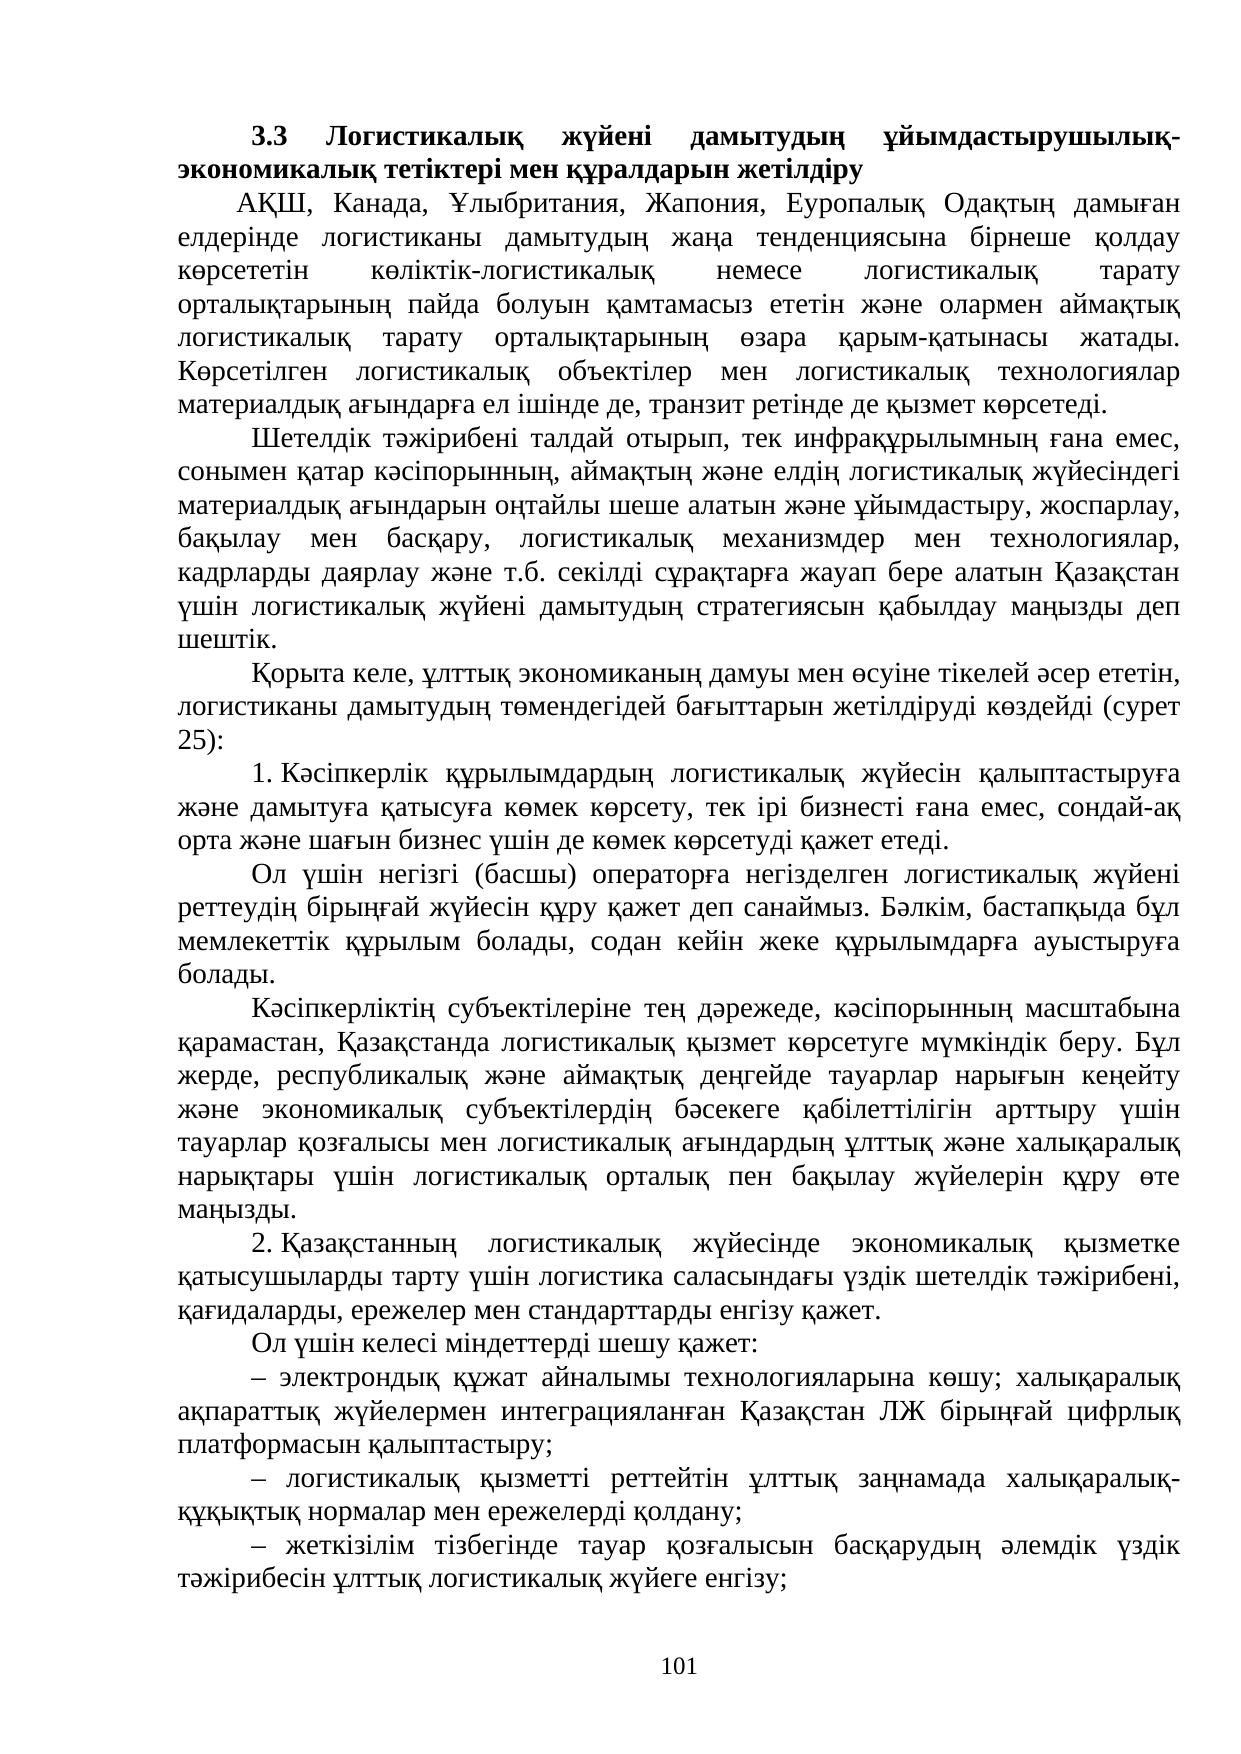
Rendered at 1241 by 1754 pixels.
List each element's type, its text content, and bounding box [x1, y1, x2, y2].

text Қорыта келе, ұлттық экономиканың дамуы мен өсуіне тікелей әсер ететін, логистиканы дамытудың төмендегідей бағыттарын жетілдіруді көздейді (сурет 25): [177, 655, 1181, 755]
text Кәсіпкерліктің субъектілеріне тең дәрежеде, кәсіпорынның масштабына қарамастан, Қазақстанда логистикалық қызмет көрсетуге мүмкіндік беру. Бұл жерде, республикалық және аймақтық деңгейде тауарлар нарығын кеңейту және экономикалық субъектілердің бәсекеге қабілеттілігін арттыру үшін тауарлар қозғалысы мен логистикалық ағындардың ұлттық және халықаралық нарықтары үшін логистикалық орталық пен бақылау жүйелерін құру өте маңызды. [177, 990, 1181, 1225]
text – электрондық құжат айналымы технологияларына көшу; халықаралық ақпараттық жүйелермен интеграцияланған Қазақстан ЛЖ бірыңғай цифрлық платформасын қалыптастыру; [177, 1359, 1181, 1460]
text Ол үшін негізгі (басшы) операторға негізделген логистикалық жүйені реттеудің бірыңғай жүйесін құру қажет деп санаймыз. Бәлкім, бастапқыда бұл мемлекеттік құрылым болады, содан кейін жеке құрылымдарға ауыстыруға болады. [177, 856, 1181, 990]
list Кәсіпкерлік құрылымдардың логистикалық жүйесін қалыптастыруға және дамытуға қатысуға көмек көрсету, тек ірі бизнесті ғана емес, сондай-ақ орта және шағын бизнес үшін де көмек көрсетуді қажет етеді. [177, 755, 1181, 856]
text – логистикалық қызметті реттейтін ұлттық заңнамада халықаралық-құқықтық нормалар мен ережелерді қолдану; [177, 1460, 1181, 1527]
text АҚШ, Канада, Ұлыбритания, Жапония, Еуропалық Одақтың дамыған елдерінде логистиканы дамытудың жаңа тенденциясына бірнеше қолдау көрсететін көліктік-логистикалық немесе логистикалық тарату орталықтарының пайда болуын қамтамасыз ететін және олармен аймақтық логистикалық тарату орталықтарының өзара қарым-қатынасы жатады. Көрсетілген логистикалық объектілер мен логистикалық технологиялар материалдық ағындарға ел ішінде де, транзит ретінде де қызмет көрсетеді. [177, 185, 1181, 420]
text Шетелдік тәжірибені талдай отырып, тек инфрақұрылымның ғана емес, сонымен қатар кәсіпорынның, аймақтың және елдің логистикалық жүйесіндегі материалдық ағындарын оңтайлы шеше алатын және ұйымдастыру, жоспарлау, бақылау мен басқару, логистикалық механизмдер мен технологиялар, кадрларды даярлау және т.б. секілді сұрақтарға жауап бере алатын Қазақстан үшін логистикалық жүйені дамытудың стратегиясын қабылдау маңызды деп шештік. [177, 420, 1181, 655]
list Қазақстанның логистикалық жүйесінде экономикалық қызметке қатысушыларды тарту үшін логистика саласындағы үздік шетелдік тәжірибені, қағидаларды, ережелер мен стандарттарды енгізу қажет. [177, 1225, 1181, 1326]
text – жеткізілім тізбегінде тауар қозғалысын басқарудың әлемдік үздік тәжірибесін ұлттық логистикалық жүйеге енгізу; [177, 1527, 1181, 1594]
text Ол үшін келесі міндеттерді шешу қажет: [177, 1326, 1181, 1359]
text 3.3 Логистикалық жүйені дамытудың ұйымдастырушылық-экономикалық тетіктері мен құралдарын жетілдіру [177, 118, 1181, 185]
